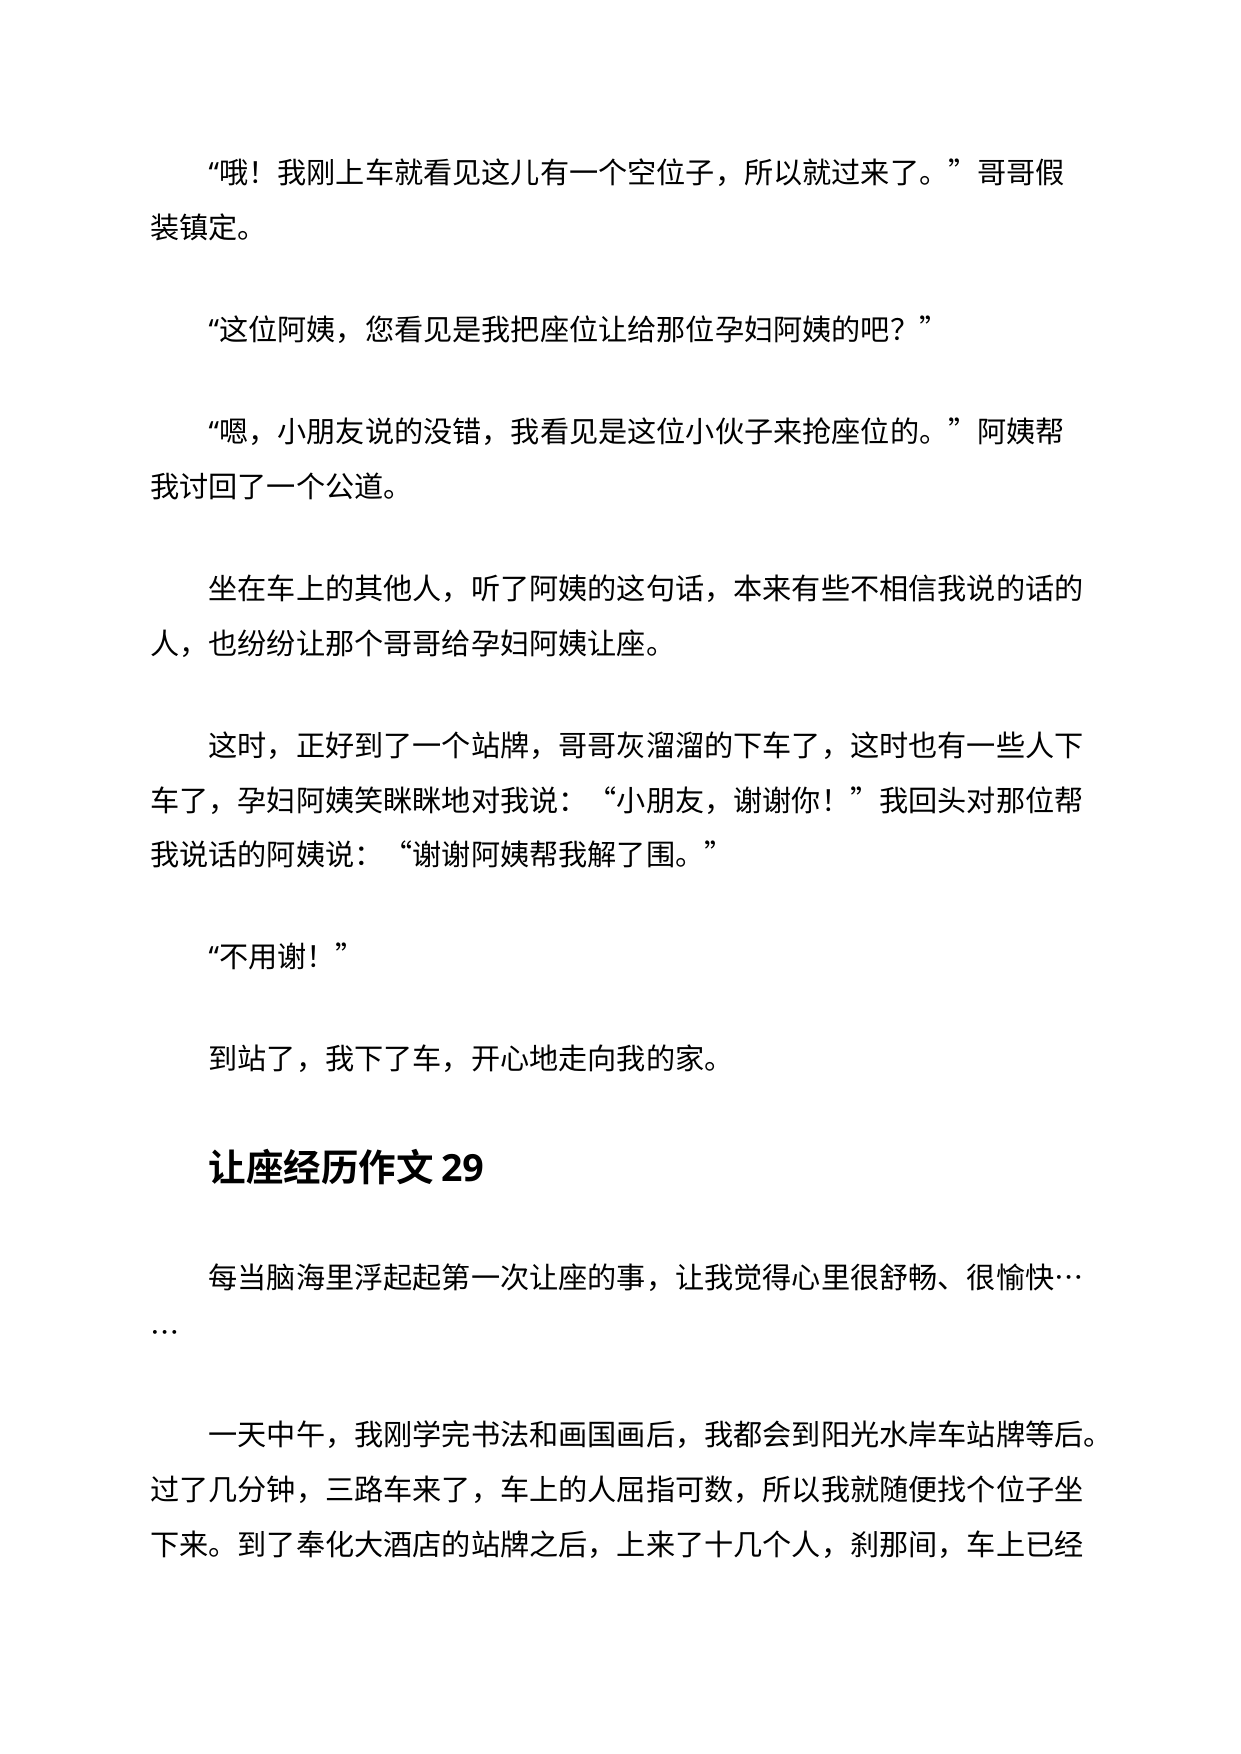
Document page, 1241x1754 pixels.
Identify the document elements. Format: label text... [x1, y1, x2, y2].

text “哦！我刚上车就看见这儿有一个空位子，所以就过来了。”哥哥假装镇定。 [150, 150, 1090, 247]
text 让座经历作文29 [150, 1137, 1090, 1192]
text 坐在车上的其他人，听了阿姨的这句话，本来有些不相信我说的话的人，也纷纷让那个哥哥给孕妇阿姨让座。 [150, 566, 1090, 663]
text “嗯，小朋友说的没错，我看见是这位小伙子来抢座位的。”阿姨帮我讨回了一个公道。 [150, 409, 1090, 506]
text 到站了，我下了车，开心地走向我的家。 [150, 1036, 1090, 1078]
text 这时，正好到了一个站牌，哥哥灰溜溜的下车了，这时也有一些人下车了，孕妇阿姨笑眯眯地对我说：“小朋友，谢谢你！”我回头对那位帮我说话的阿姨说：“谢谢阿姨帮我解了围。” [150, 722, 1090, 874]
text 每当脑海里浮起起第一次让座的事，让我觉得心里很舒畅、很愉快…… [150, 1255, 1090, 1352]
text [150, 1412, 1090, 1564]
text “这位阿姨，您看见是我把座位让给那位孕妇阿姨的吧？” [150, 307, 1090, 349]
text “不用谢！” [150, 934, 1090, 976]
